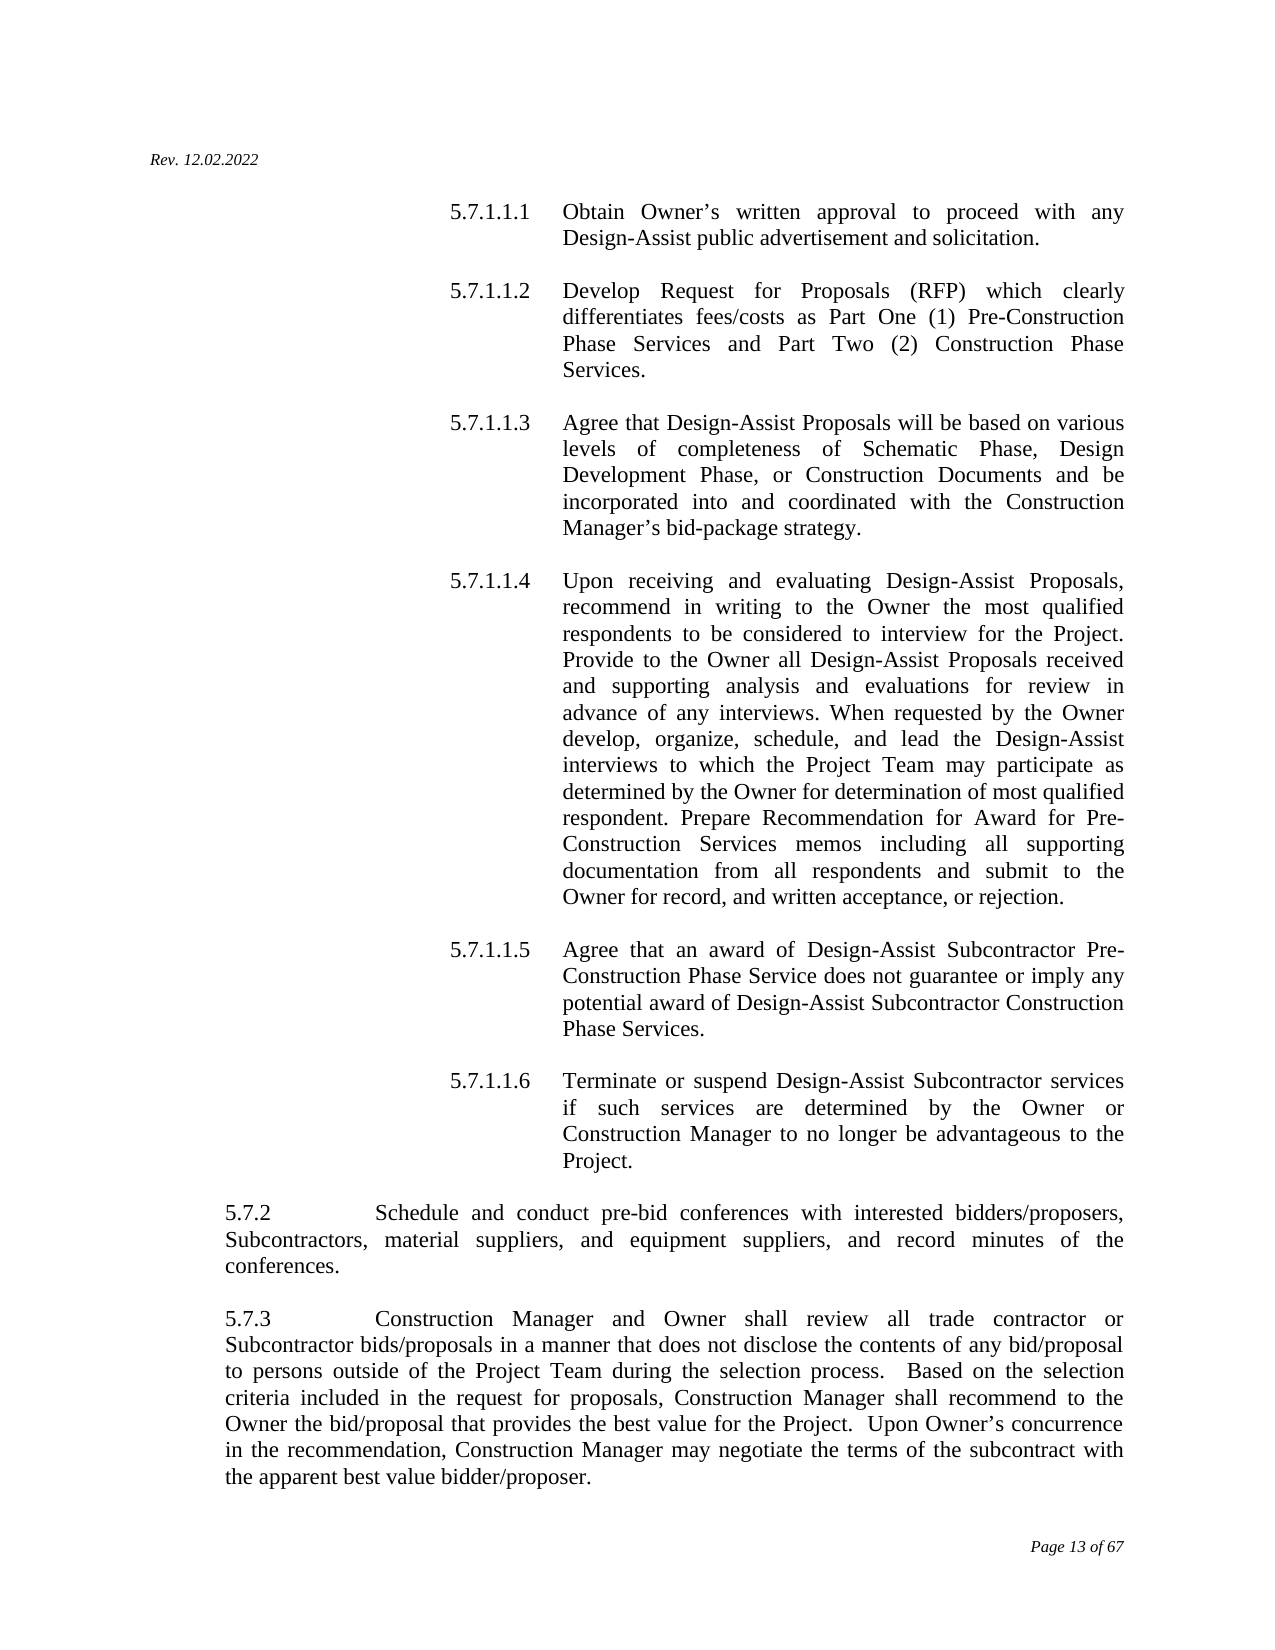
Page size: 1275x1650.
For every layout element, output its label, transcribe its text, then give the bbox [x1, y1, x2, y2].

list Agree that Design-Assist Proposals will be based on various levels of completeness of Schematic Phase, Design Development Phase, or Construction Documents and be incorporated into and coordinated with the Construction Manager’s bid-package strategy. [450, 409, 1125, 541]
list Schedule and conduct pre-bid conferences with interested bidders/proposers, Subcontractors, material suppliers, and equipment suppliers, and record minutes of the conferences. [225, 1199, 1125, 1278]
list Obtain Owner’s written approval to proceed with any Design-Assist public advertisement and solicitation. [450, 198, 1125, 251]
list Agree that an award of Design-Assist Subcontractor Pre-Construction Phase Service does not guarantee or imply any potential award of Design-Assist Subcontractor Construction Phase Services. [450, 936, 1125, 1041]
list Construction Manager and Owner shall review all trade contractor or Subcontractor bids/proposals in a manner that does not disclose the contents of any bid/proposal to persons outside of the Project Team during the selection process. Based on the selection criteria included in the request for proposals, Construction Manager shall recommend to the Owner the bid/proposal that provides the best value for the Project. Upon Owner’s concurrence in the recommendation, Construction Manager may negotiate the terms of the subcontract with the apparent best value bidder/proposer. [225, 1305, 1125, 1489]
list Develop Request for Proposals (RFP) which clearly differentiates fees/costs as Part One (1) Pre-Construction Phase Services and Part Two (2) Construction Phase Services. [450, 277, 1125, 382]
list Terminate or suspend Design-Assist Subcontractor services if such services are determined by the Owner or Construction Manager to no longer be advantageous to the Project. [450, 1068, 1125, 1173]
list Upon receiving and evaluating Design-Assist Proposals, recommend in writing to the Owner the most qualified respondents to be considered to interview for the Project. Provide to the Owner all Design-Assist Proposals received and supporting analysis and evaluations for review in advance of any interviews. When requested by the Owner develop, organize, schedule, and lead the Design-Assist interviews to which the Project Team may participate as determined by the Owner for determination of most qualified respondent. Prepare Recommendation for Award for Pre-Construction Services memos including all supporting documentation from all respondents and submit to the Owner for record, and written acceptance, or rejection. [450, 567, 1125, 909]
